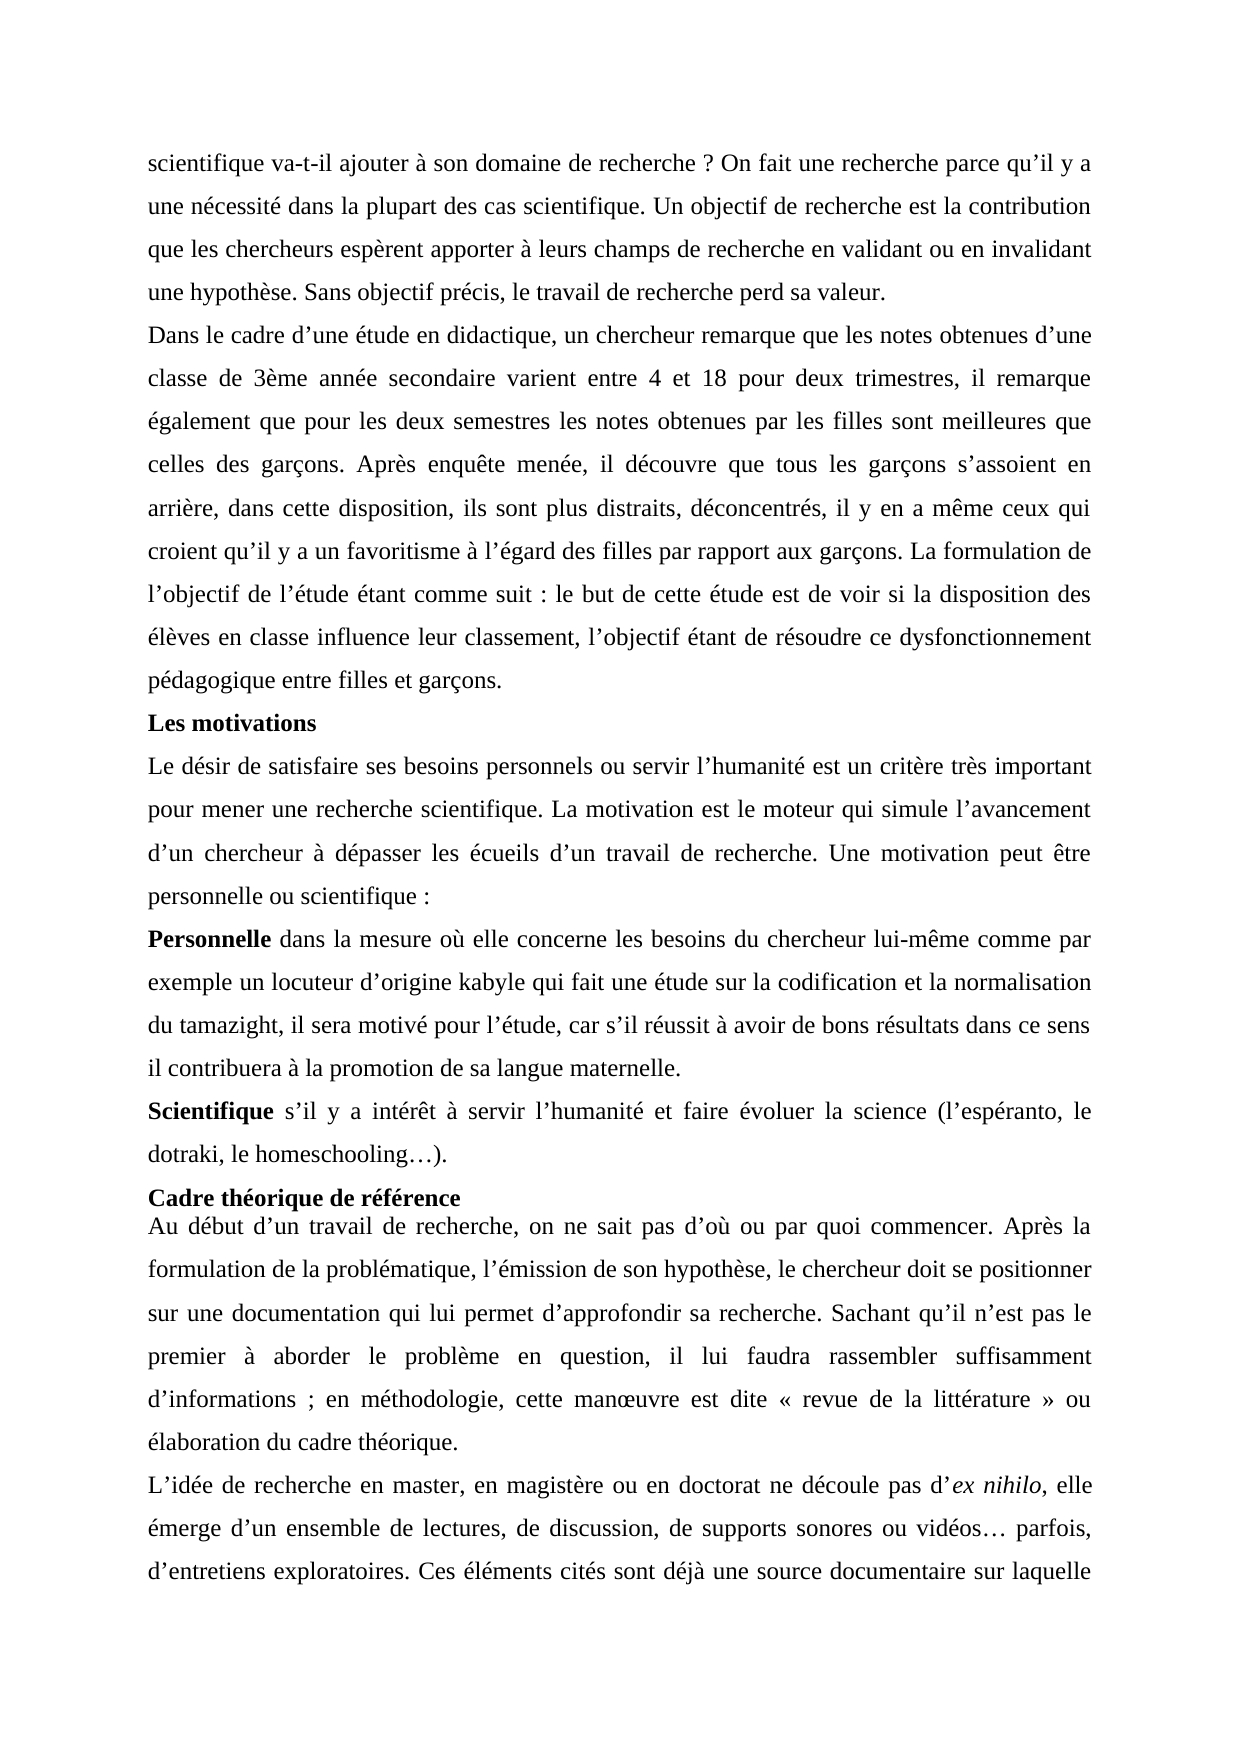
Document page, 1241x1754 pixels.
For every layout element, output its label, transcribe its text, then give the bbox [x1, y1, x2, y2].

text Les motivations [148, 708, 1093, 737]
text Personnelle dans la mesure où elle concerne les besoins du chercheur lui-même comme par exemple un locuteur d’origine kabyle qui fait une étude sur la codification et la normalisation du tamazight, il sera motivé pour l’étude, car s’il réussit à avoir de bons résultats dans ce sens il contribuera à la promotion de sa langue maternelle. [148, 924, 1093, 1082]
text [148, 148, 1093, 306]
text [148, 1470, 1093, 1585]
text Le désir de satisfaire ses besoins personnels ou servir l’humanité est un critère très important pour mener une recherche scientifique. La motivation est le moteur qui simule l’avancement d’un chercheur à dépasser les écueils d’un travail de recherche. Une motivation peut être personnelle ou scientifique : [148, 751, 1093, 909]
text Scientifique s’il y a intérêt à servir l’humanité et faire évoluer la science (l’espéranto, le dotraki, le homeschooling…). [148, 1096, 1093, 1168]
text Cadre théorique de référence [148, 1183, 1093, 1211]
text Au début d’un travail de recherche, on ne sait pas d’où ou par quoi commencer. Après la formulation de la problématique, l’émission de son hypothèse, le chercheur doit se positionner sur une documentation qui lui permet d’approfondir sa recherche. Sachant qu’il n’est pas le premier à aborder le problème en question, il lui faudra rassembler suffisamment d’informations ; en méthodologie, cette manœuvre est dite « revue de la littérature » ou élaboration du cadre théorique. [148, 1211, 1093, 1456]
text Dans le cadre d’une étude en didactique, un chercheur remarque que les notes obtenues d’une classe de 3ème année secondaire varient entre 4 et 18 pour deux trimestres, il remarque également que pour les deux semestres les notes obtenues par les filles sont meilleures que celles des garçons. Après enquête menée, il découvre que tous les garçons s’assoient en arrière, dans cette disposition, ils sont plus distraits, déconcentrés, il y en a même ceux qui croient qu’il y a un favoritisme à l’égard des filles par rapport aux garçons. La formulation de l’objectif de l’étude étant comme suit : le but de cette étude est de voir si la disposition des élèves en classe influence leur classement, l’objectif étant de résoudre ce dysfonctionnement pédagogique entre filles et garçons. [148, 320, 1093, 694]
